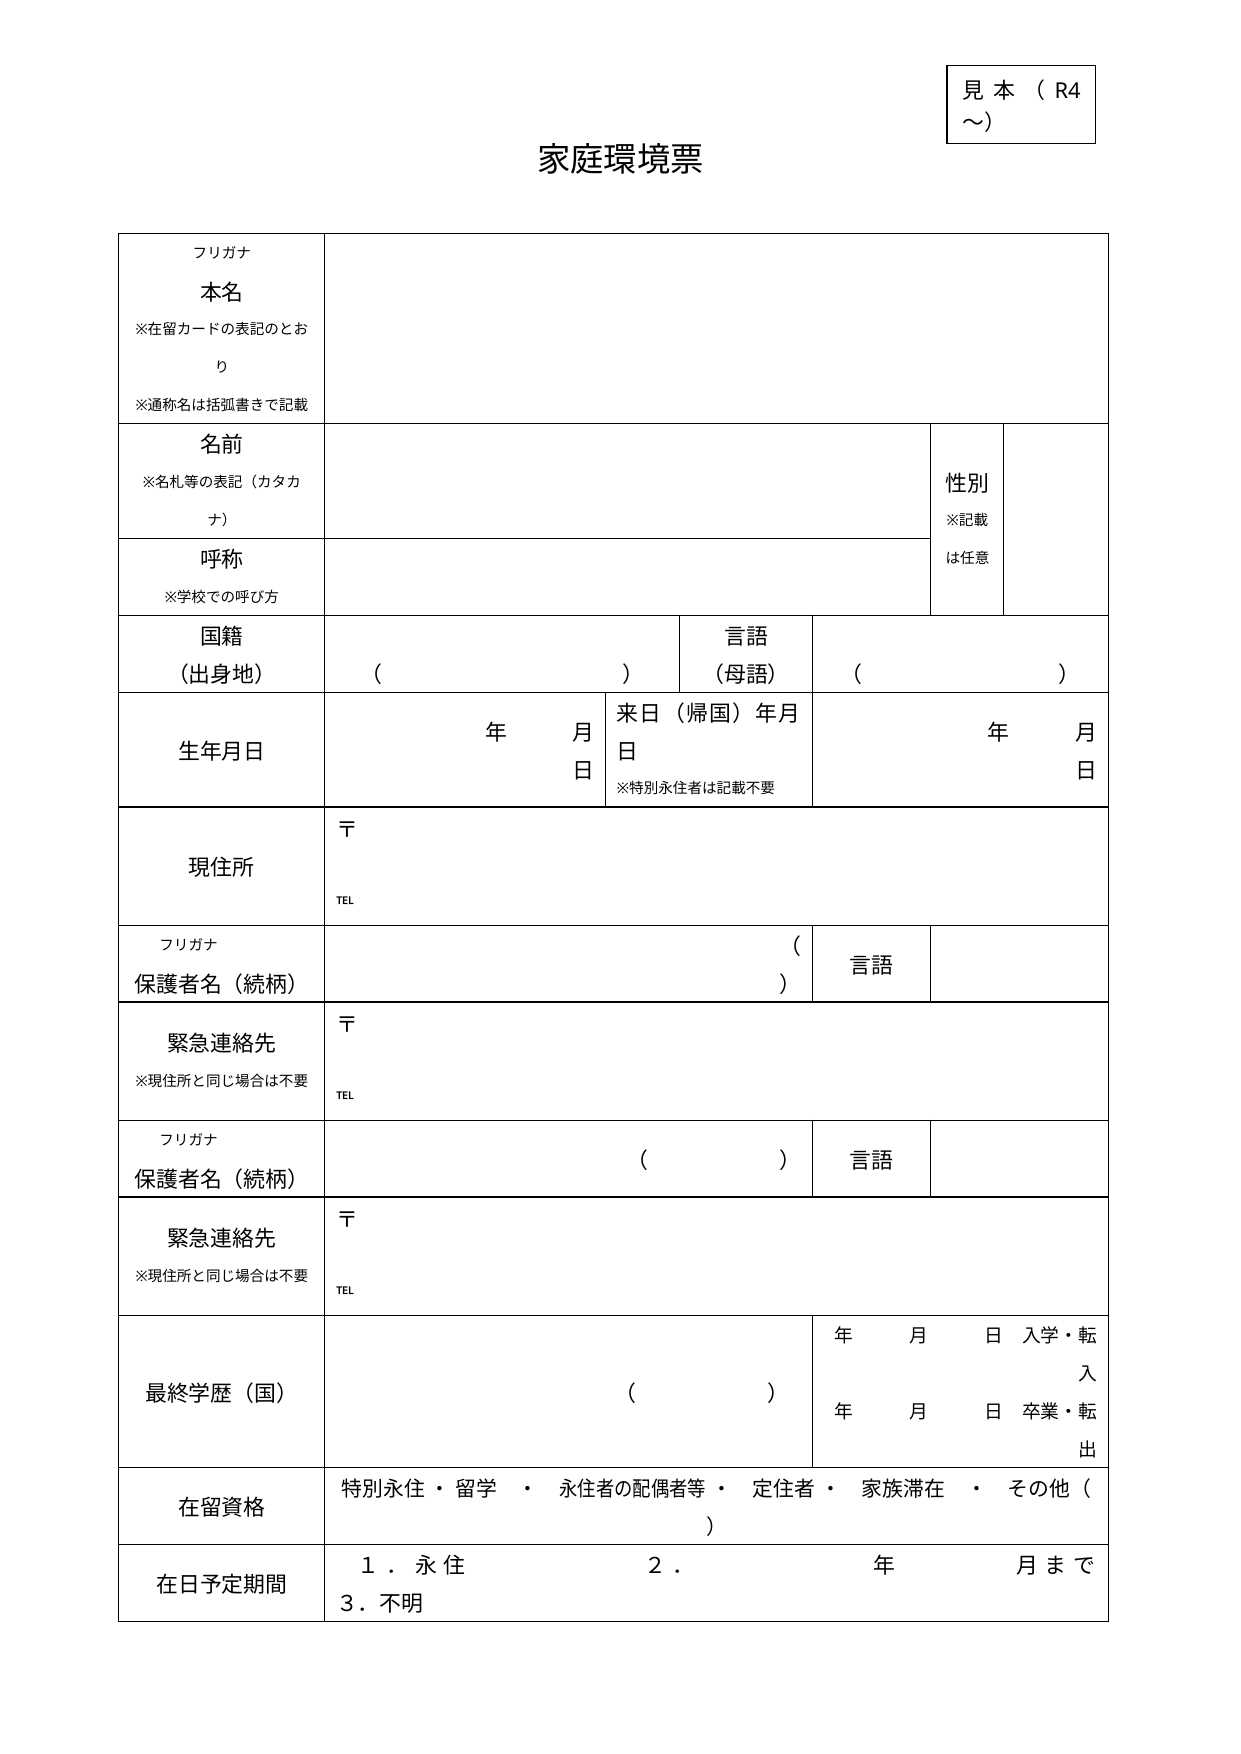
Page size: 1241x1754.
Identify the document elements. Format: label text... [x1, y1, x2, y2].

table_cell 緊急連絡先 ※現住所と同じ場合は不要 [119, 1198, 324, 1314]
table_cell 国籍 （出身地） [119, 616, 324, 692]
table_cell 在日予定期間 [119, 1545, 324, 1621]
table_cell 言語 （母語） [680, 616, 812, 692]
table_cell 生年月日 [119, 693, 324, 806]
table_cell （ ） [325, 616, 679, 692]
table_cell [931, 926, 1108, 1001]
table_cell 年 月 日 [813, 693, 1108, 806]
table_cell （ ） [325, 1121, 812, 1196]
table_cell 〒 ℡ [325, 1003, 1108, 1119]
table_cell 最終学歴（国） [119, 1316, 324, 1467]
table_cell 年 月 日 [325, 693, 605, 806]
table_header [325, 234, 1108, 423]
table_cell （ ） [325, 1316, 812, 1467]
table_cell フリガナ 保護者名（続柄） [119, 926, 324, 1001]
table_cell 性別 ※記載は任意 [931, 424, 1003, 615]
table_cell 現住所 [119, 808, 324, 924]
table_cell （ ） [813, 616, 1108, 692]
table_cell 言語 [813, 1121, 930, 1196]
table_cell 名前 ※名札等の表記（カタカナ） [119, 424, 324, 538]
table_cell [1004, 424, 1108, 615]
table_cell １．永住 ２． 年 月まで ３．不明 [325, 1545, 1108, 1621]
text 家庭環境票 [118, 119, 1122, 194]
table_cell [325, 424, 930, 538]
table_cell 特別永住 ・ 留学 ・ 永住者の配偶者等 ・ 定住者 ・ 家族滞在 ・ その他（ ） [325, 1468, 1108, 1544]
table_cell 〒 ℡ [325, 1198, 1108, 1314]
table_cell 年 月 日 入学・転入 年 月 日 卒業・転出 [813, 1316, 1108, 1467]
table_cell 在留資格 [119, 1468, 324, 1544]
table_cell 来日（帰国）年月日 ※特別永住者は記載不要 [606, 693, 812, 806]
table_cell 呼称 ※学校での呼び方 [119, 539, 324, 615]
table_cell 〒 ℡ [325, 808, 1108, 924]
table_cell 言語 [813, 926, 930, 1001]
table_cell 緊急連絡先 ※現住所と同じ場合は不要 [119, 1003, 324, 1119]
table_cell [325, 539, 930, 615]
table_cell フリガナ 保護者名（続柄） [119, 1121, 324, 1196]
table_cell [931, 1121, 1108, 1196]
table_header フリガナ 本名 ※在留カードの表記のとおり ※通称名は括弧書きで記載 [119, 234, 324, 423]
table_cell （ ） [325, 926, 812, 1001]
